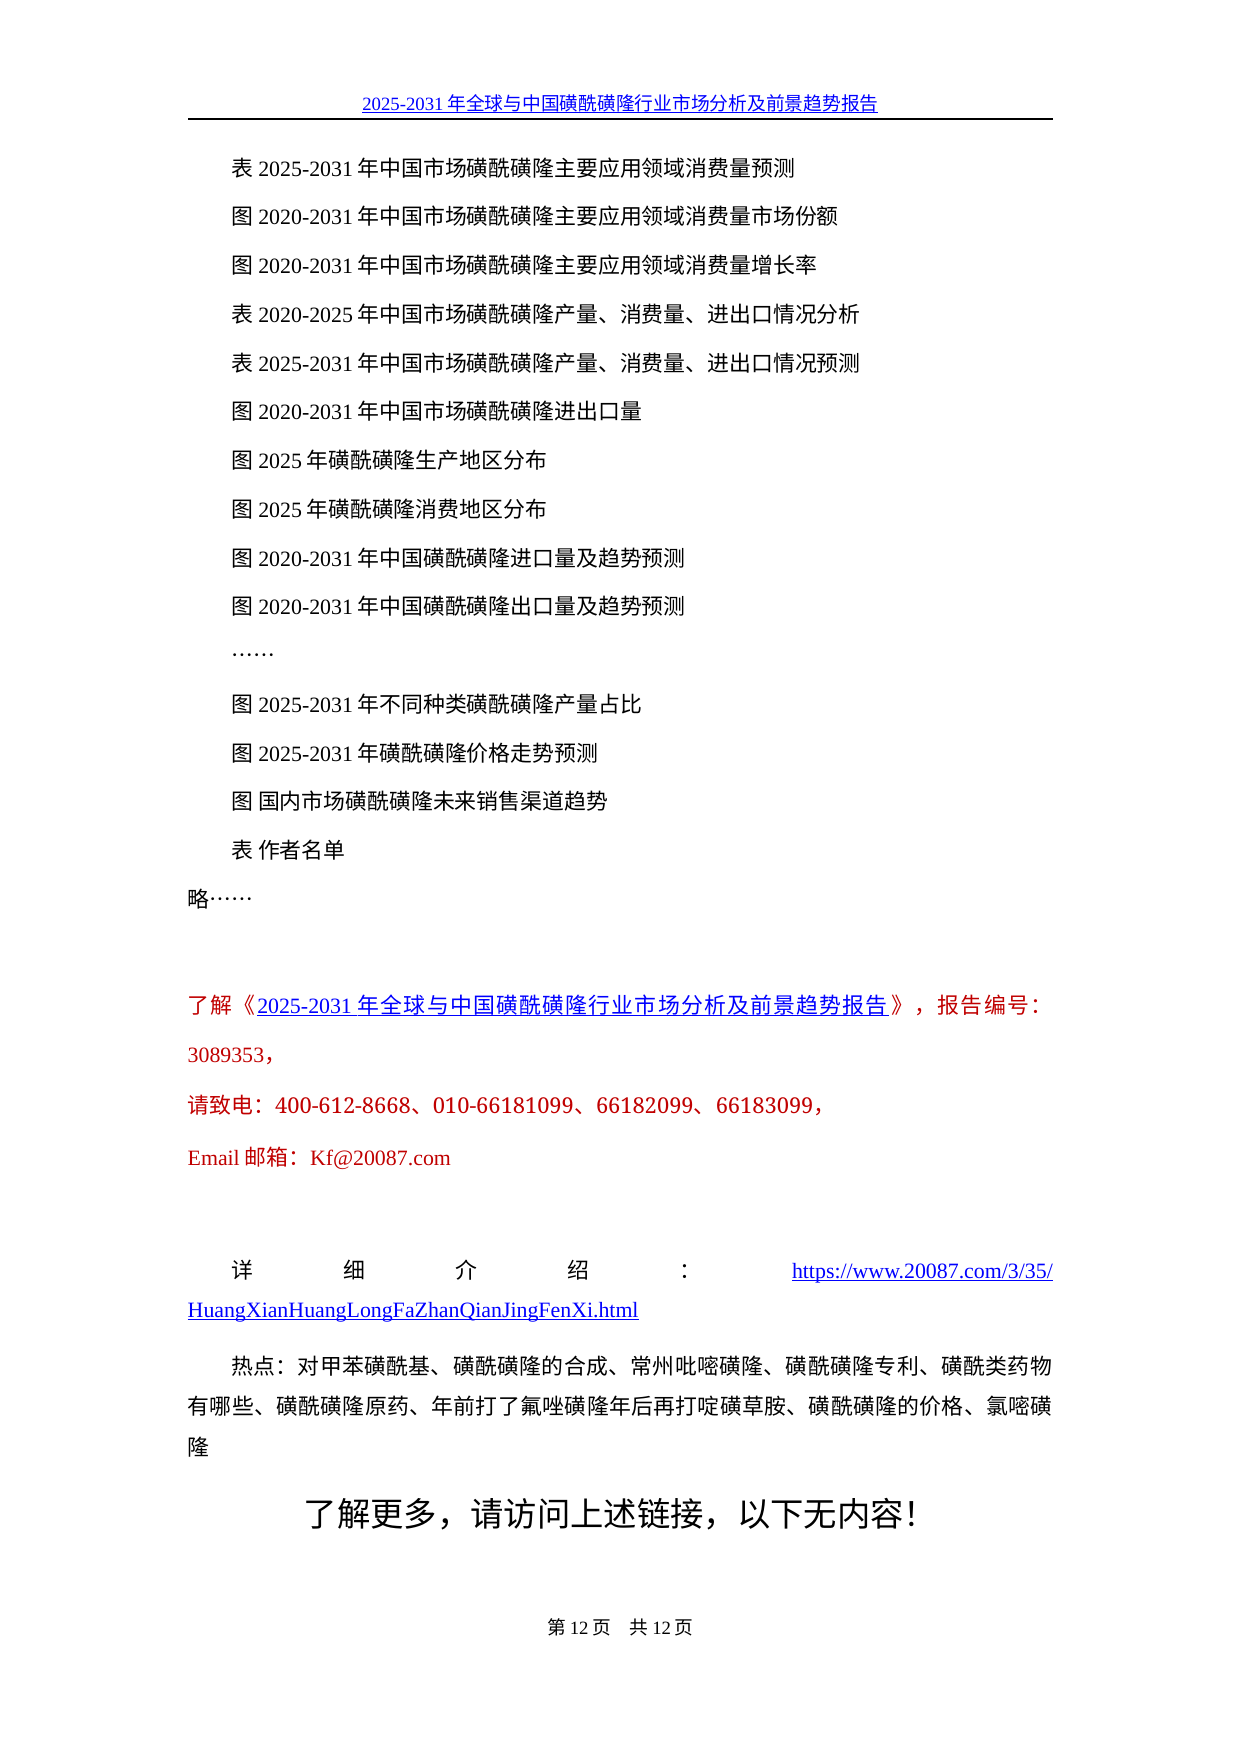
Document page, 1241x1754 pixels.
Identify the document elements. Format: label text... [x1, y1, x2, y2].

text Email邮箱：Kf@20087.com [187, 1140, 1053, 1172]
title 了解更多，请访问上述链接，以下无内容！ [187, 1479, 1053, 1544]
text 了解《2025-2031年全球与中国磺酰磺隆行业市场分析及前景趋势报告》，报告编号：3089353， [187, 988, 1053, 1069]
text 详细介绍：https://www.20087.com/3/35/HuangXianHuangLongFaZhanQianJingFenXi.html [187, 1253, 1053, 1326]
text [187, 150, 1053, 914]
text 请致电：400-612-8668、010-66181099、66182099、66183099， [187, 1088, 1053, 1121]
text 热点：对甲苯磺酰基、磺酰磺隆的合成、常州吡嘧磺隆、磺酰磺隆专利、磺酰类药物有哪些、磺酰磺隆原药、年前打了氟唑磺隆年后再打啶磺草胺、磺酰磺隆的价格、氯嘧磺隆 [187, 1348, 1053, 1462]
